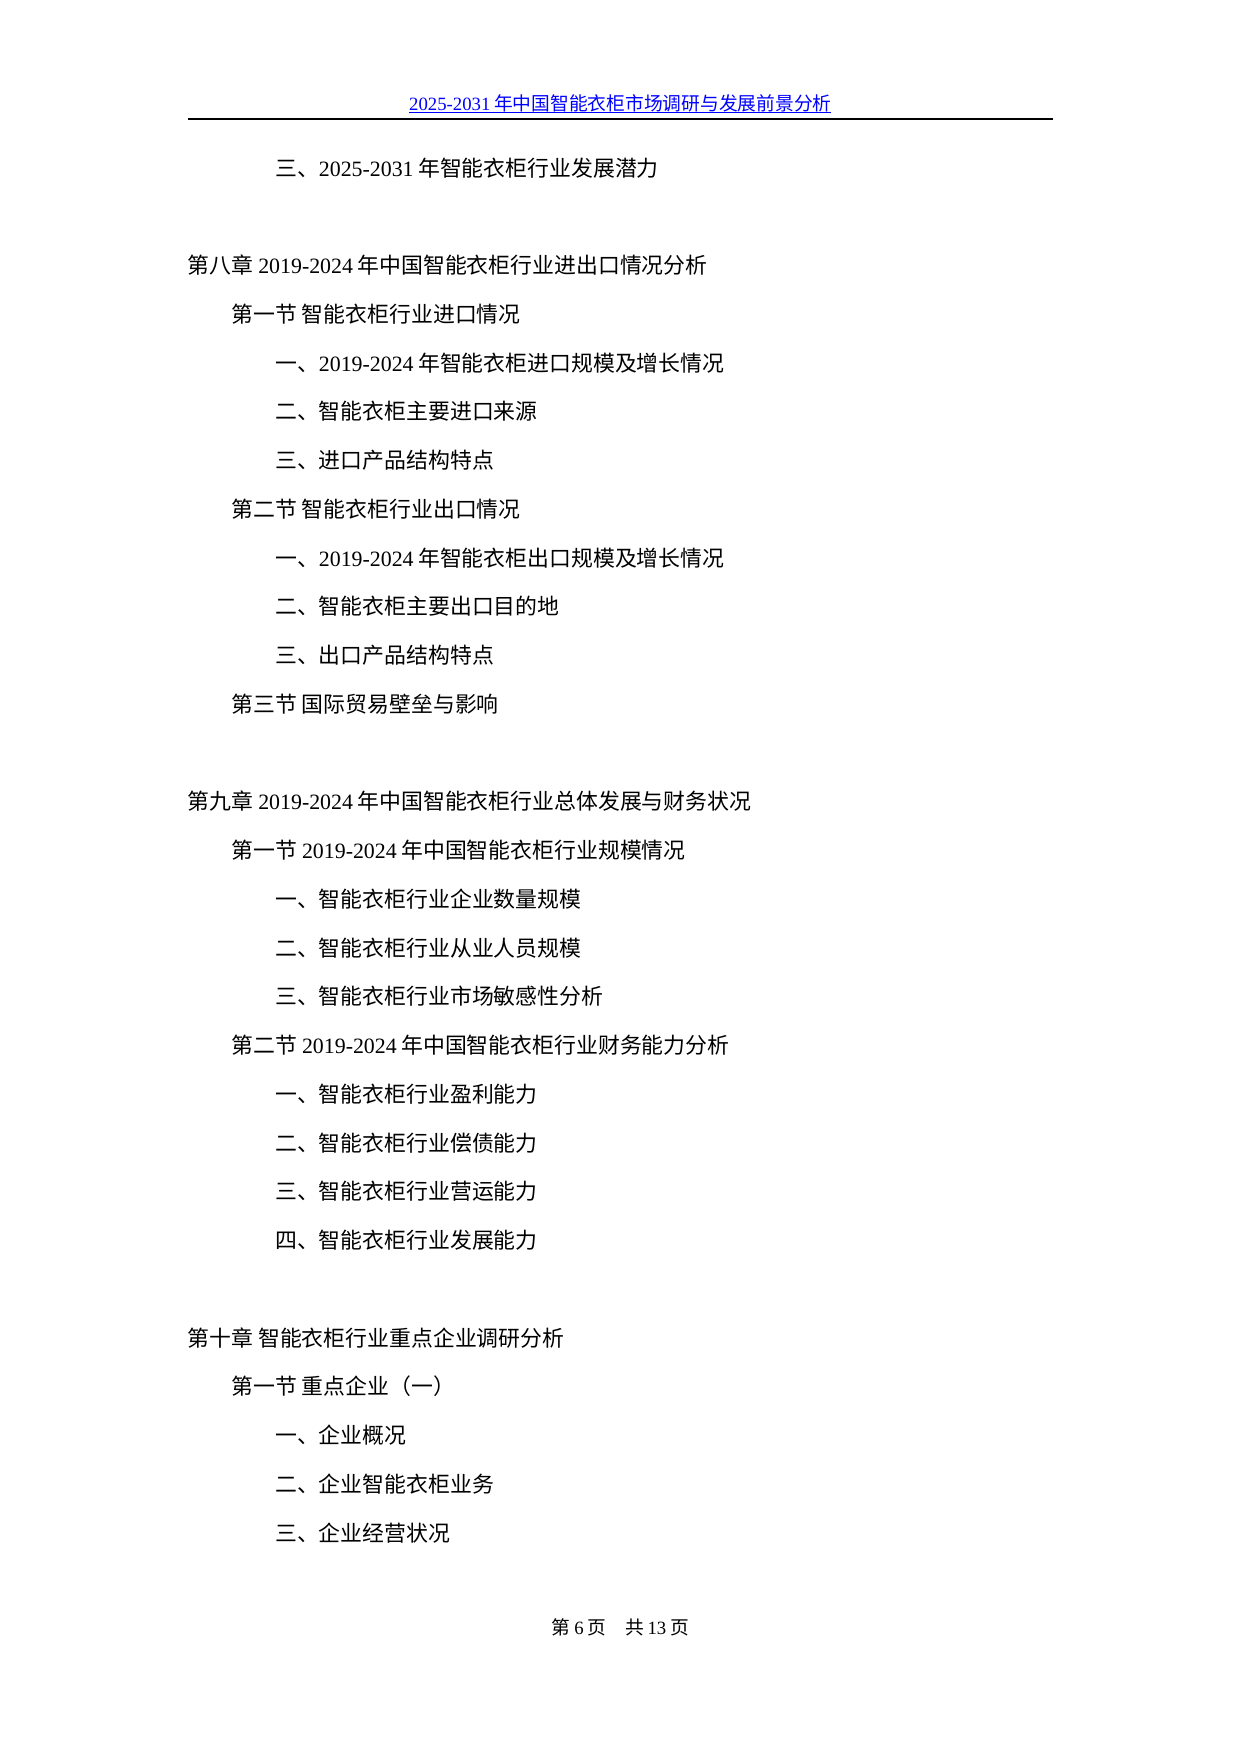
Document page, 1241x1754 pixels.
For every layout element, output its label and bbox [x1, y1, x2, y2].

text [187, 150, 1053, 1548]
